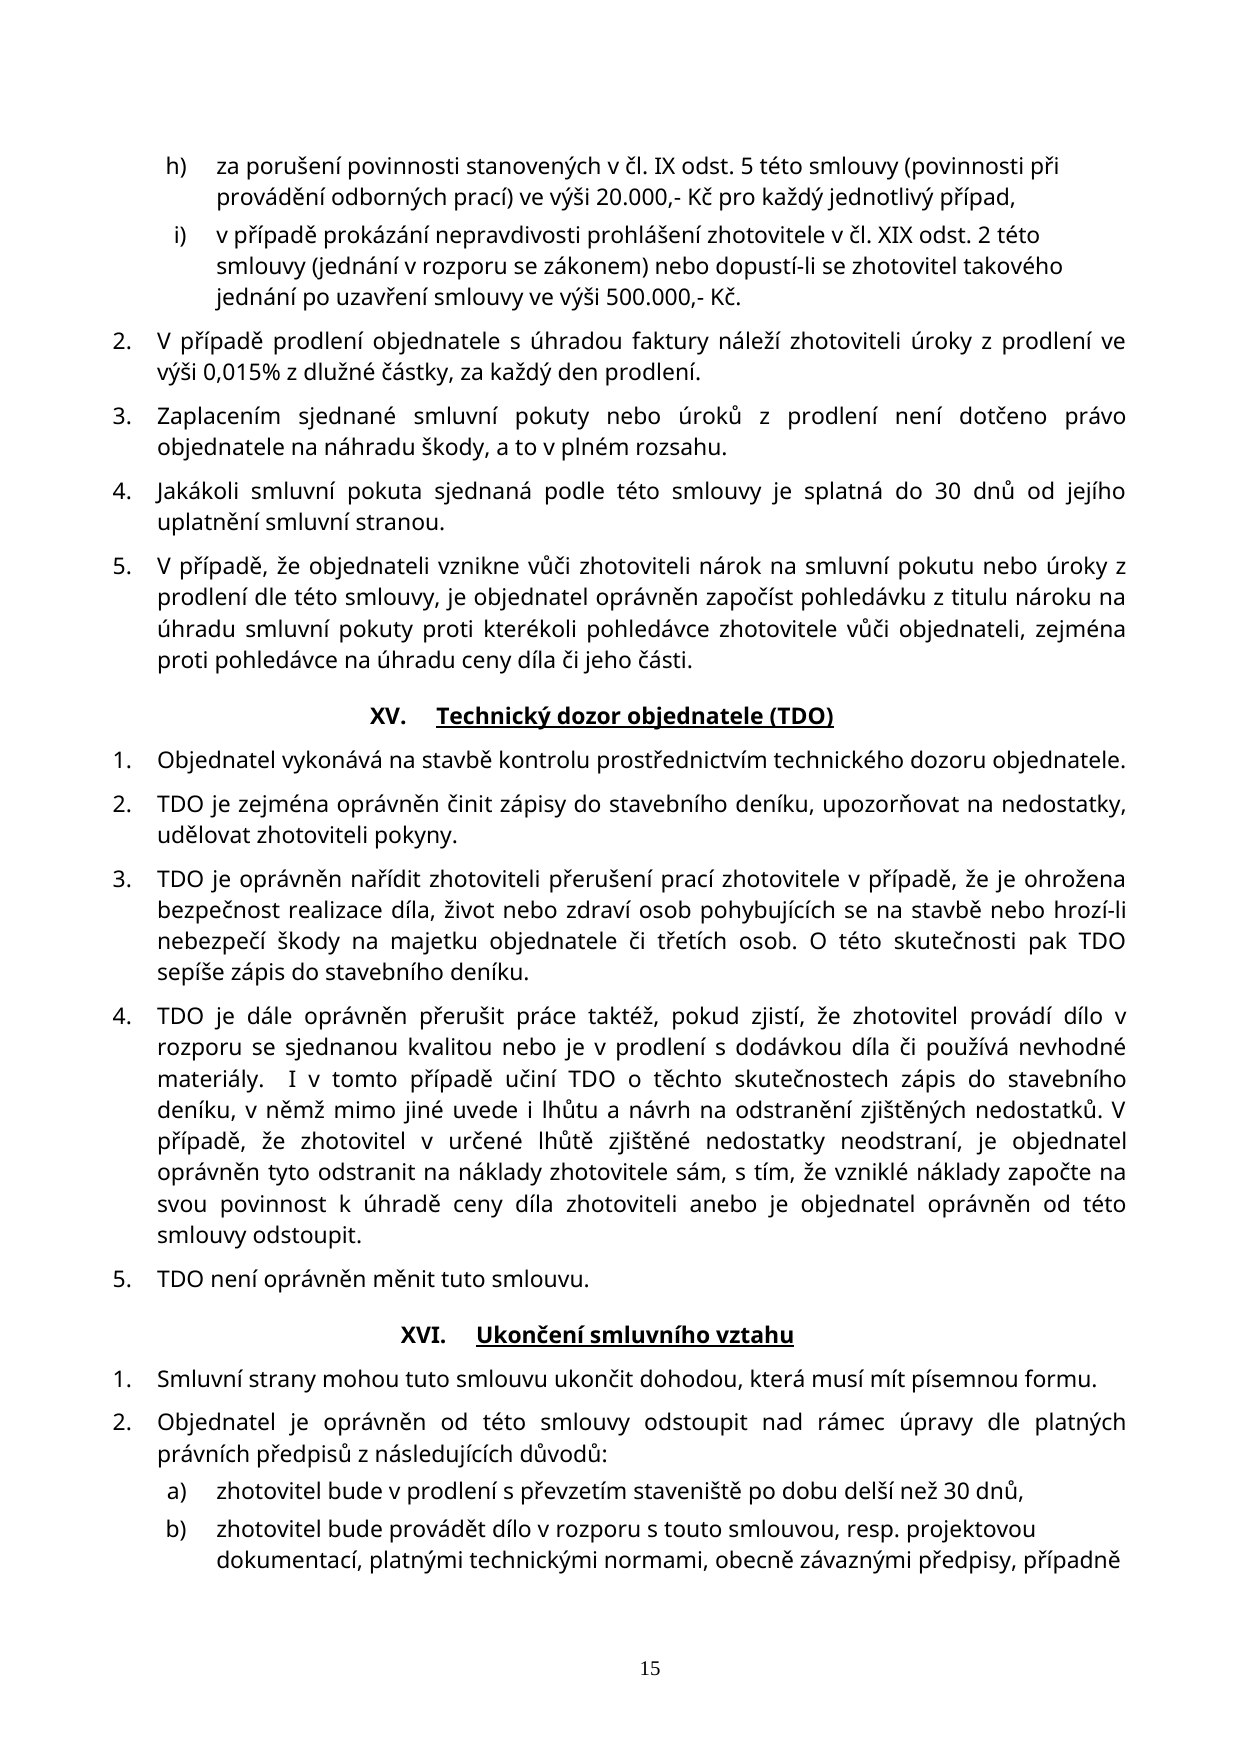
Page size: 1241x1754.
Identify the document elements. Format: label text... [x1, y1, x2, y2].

subtitle TDO není oprávněn měnit tuto smlouvu. [112, 1262, 1128, 1294]
subtitle zhotovitel bude v prodlení s převzetím staveniště po dobu delší než 30 dnů, [186, 1475, 1128, 1506]
subtitle Technický dozor objednatele (TDO) [112, 700, 1128, 731]
subtitle Objednatel je oprávněn od této smlouvy odstoupit nad rámec úpravy dle platných právních předpisů z následujících důvodů: [112, 1406, 1128, 1469]
subtitle za porušení povinnosti stanovených v čl. IX odst. 5 této smlouvy (povinnosti při provádění odborných prací) ve výši 20.000,- Kč pro každý jednotlivý případ, [186, 150, 1128, 212]
subtitle Jakákoli smluvní pokuta sjednaná podle této smlouvy je splatná do 30 dnů od jejího uplatnění smluvní stranou. [112, 475, 1128, 537]
subtitle v případě prokázání nepravdivosti prohlášení zhotovitele v čl. XIX odst. 2 této smlouvy (jednání v rozporu se zákonem) nebo dopustí-li se zhotovitel takového jednání po uzavření smlouvy ve výši 500.000,- Kč. [186, 219, 1128, 312]
subtitle TDO je oprávněn nařídit zhotoviteli přerušení prací zhotovitele v případě, že je ohrožena bezpečnost realizace díla, život nebo zdraví osob pohybujících se na stavbě nebo hrozí-li nebezpečí škody na majetku objednatele či třetích osob. O této skutečnosti pak TDO sepíše zápis do stavebního deníku. [112, 862, 1128, 987]
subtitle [186, 1512, 1128, 1575]
subtitle Ukončení smluvního vztahu [112, 1319, 1128, 1350]
subtitle V případě prodlení objednatele s úhradou faktury náleží zhotoviteli úroky z prodlení ve výši 0,015% z dlužné částky, za každý den prodlení. [112, 325, 1128, 387]
subtitle Zaplacením sjednané smluvní pokuty nebo úroků z prodlení není dotčeno právo objednatele na náhradu škody, a to v plném rozsahu. [112, 400, 1128, 462]
subtitle Smluvní strany mohou tuto smlouvu ukončit dohodou, která musí mít písemnou formu. [112, 1362, 1128, 1394]
subtitle Objednatel vykonává na stavbě kontrolu prostřednictvím technického dozoru objednatele. [112, 744, 1128, 775]
subtitle V případě, že objednateli vznikne vůči zhotoviteli nárok na smluvní pokutu nebo úroky z prodlení dle této smlouvy, je objednatel oprávněn započíst pohledávku z titulu nároku na úhradu smluvní pokuty proti kterékoli pohledávce zhotovitele vůči objednateli, zejména proti pohledávce na úhradu ceny díla či jeho části. [112, 550, 1128, 675]
subtitle TDO je zejména oprávněn činit zápisy do stavebního deníku, upozorňovat na nedostatky, udělovat zhotoviteli pokyny. [112, 787, 1128, 850]
subtitle TDO je dále oprávněn přerušit práce taktéž, pokud zjistí, že zhotovitel provádí dílo v rozporu se sjednanou kvalitou nebo je v prodlení s dodávkou díla či používá nevhodné materiály. I v tomto případě učiní TDO o těchto skutečnostech zápis do stavebního deníku, v němž mimo jiné uvede i lhůtu a návrh na odstranění zjištěných nedostatků. V případě, že zhotovitel v určené lhůtě zjištěné nedostatky neodstraní, je objednatel oprávněn tyto odstranit na náklady zhotovitele sám, s tím, že vzniklé náklady započte na svou povinnost k úhradě ceny díla zhotoviteli anebo je objednatel oprávněn od této smlouvy odstoupit. [112, 1000, 1128, 1250]
